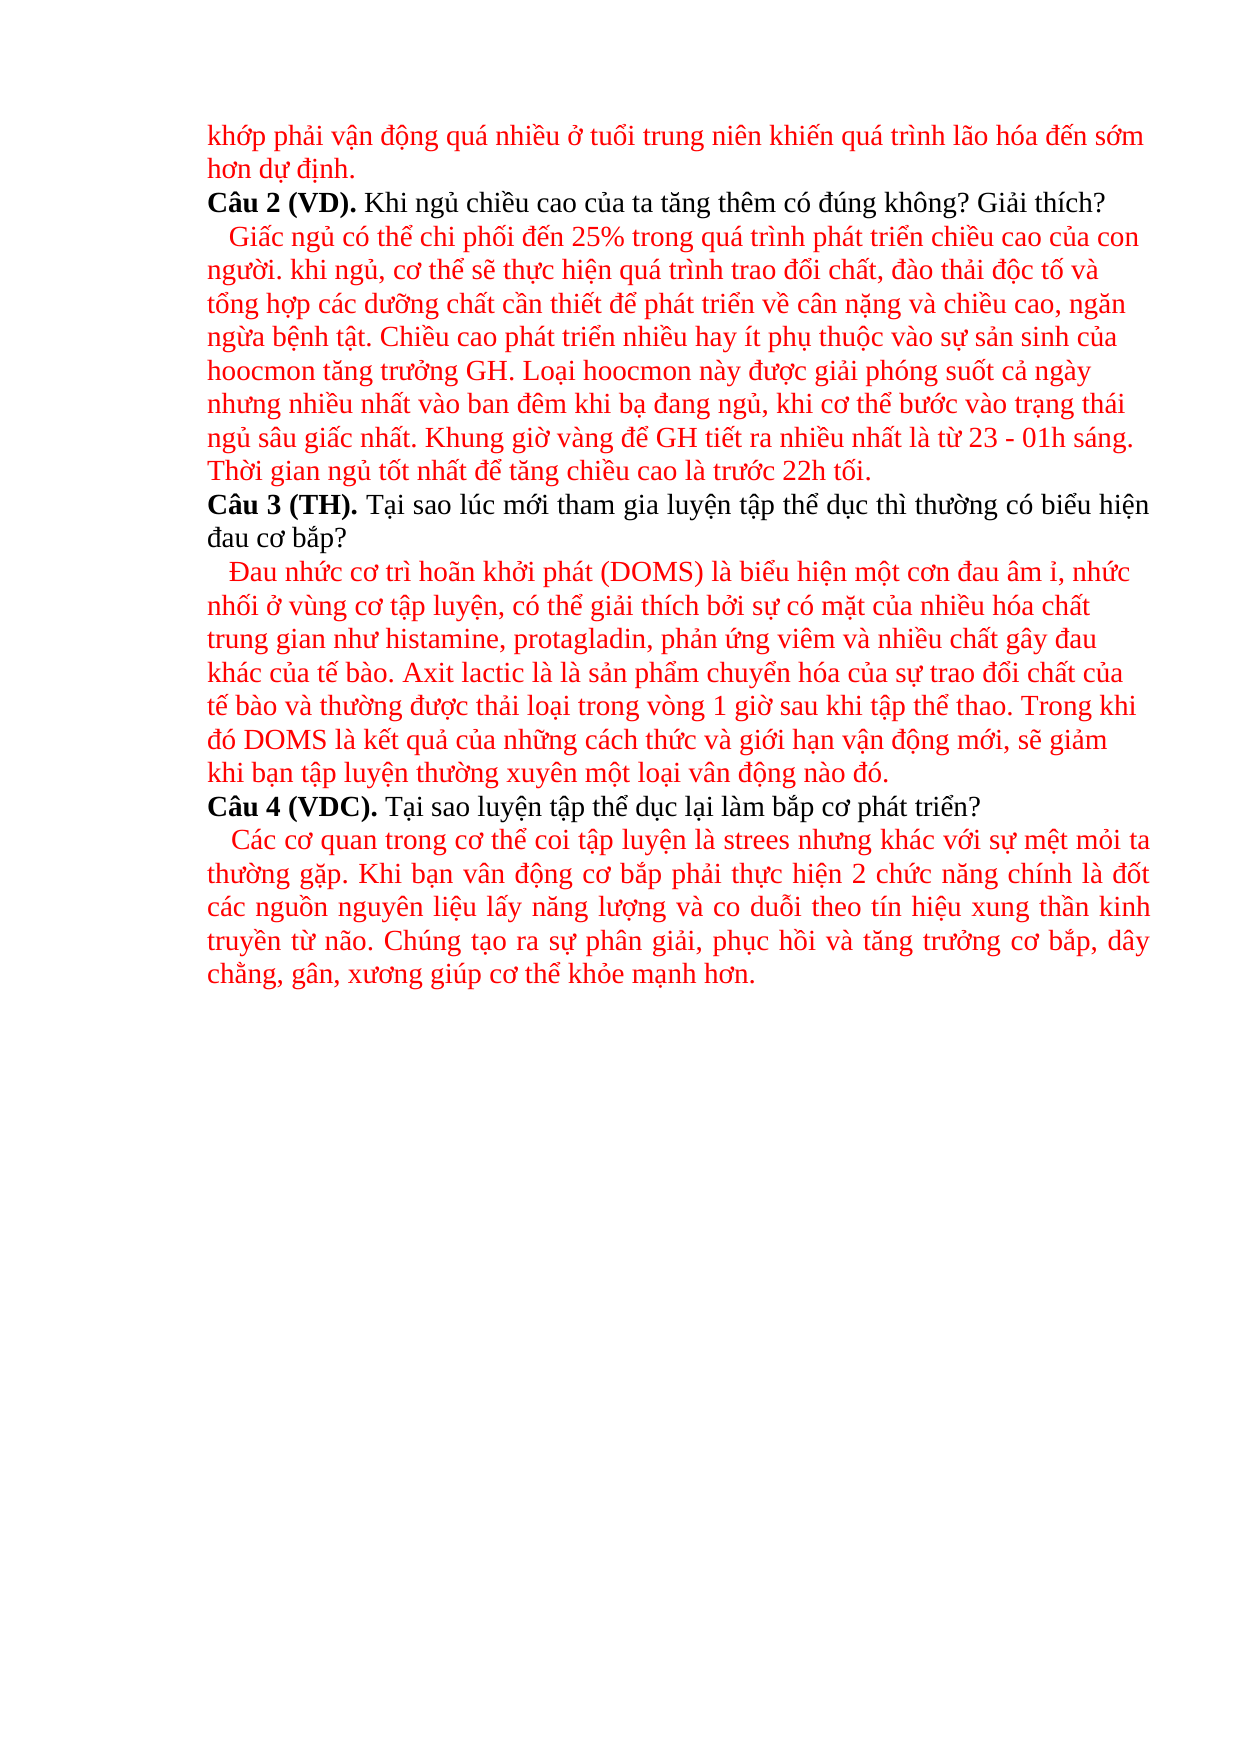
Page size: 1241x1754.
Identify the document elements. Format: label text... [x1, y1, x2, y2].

text Các cơ quan trong cơ thể coi tập luyện là strees nhưng khác với sự mệt mỏi ta thường gặp. Khi bạn vân động cơ bắp phải thực hiện 2 chức năng chính là đốt các nguồn nguyên liệu lấy năng lượng và co duỗi theo tín hiệu xung thần kinh truyền từ não. Chúng tạo ra sự phân giải, phục hồi và tăng trưởng cơ bắp, dây chằng, gân, xương giúp cơ thể khỏe mạnh hơn. [207, 822, 1152, 990]
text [207, 118, 1152, 185]
text Câu 2 (VD). Khi ngủ chiều cao của ta tăng thêm có đúng không? Giải thích? [207, 185, 1152, 219]
text Giấc ngủ có thể chi phối đến 25% trong quá trình phát triển chiều cao của con người. khi ngủ, cơ thể sẽ thực hiện quá trình trao đổi chất, đào thải độc tố và tổng hợp các dưỡng chất cần thiết để phát triển về cân nặng và chiều cao, ngăn ngừa bệnh tật. Chiều cao phát triển nhiều hay ít phụ thuộc vào sự sản sinh của hoocmon tăng trưởng GH. Loại hoocmon này được giải phóng suốt cả ngày nhưng nhiều nhất vào ban đêm khi bạ đang ngủ, khi cơ thể bước vào trạng thái ngủ sâu giấc nhất. Khung giờ vàng để GH tiết ra nhiều nhất là từ 23 - 01h sáng. Thời gian ngủ tốt nhất để tăng chiều cao là trước 22h tối. [207, 219, 1152, 487]
text Câu 4 (VDC). Tại sao luyện tập thể dục lại làm bắp cơ phát triển? [207, 789, 1152, 822]
text Đau nhức cơ trì hoãn khởi phát (DOMS) là biểu hiện một cơn đau âm ỉ, nhức nhối ở vùng cơ tập luyện, có thể giải thích bởi sự có mặt của nhiều hóa chất trung gian như histamine, protagladin, phản ứng viêm và nhiều chất gây đau khác của tế bào. Axit lactic là là sản phẩm chuyển hóa của sự trao đổi chất của tế bào và thường được thải loại trong vòng 1 giờ sau khi tập thể thao. Trong khi đó DOMS là kết quả của những cách thức và giới hạn vận động mới, sẽ giảm khi bạn tập luyện thường xuyên một loại vân động nào đó. [207, 554, 1152, 789]
text Câu 3 (TH). Tại sao lúc mới tham gia luyện tập thể dục thì thường có biểu hiện đau cơ bắp? [207, 487, 1152, 554]
